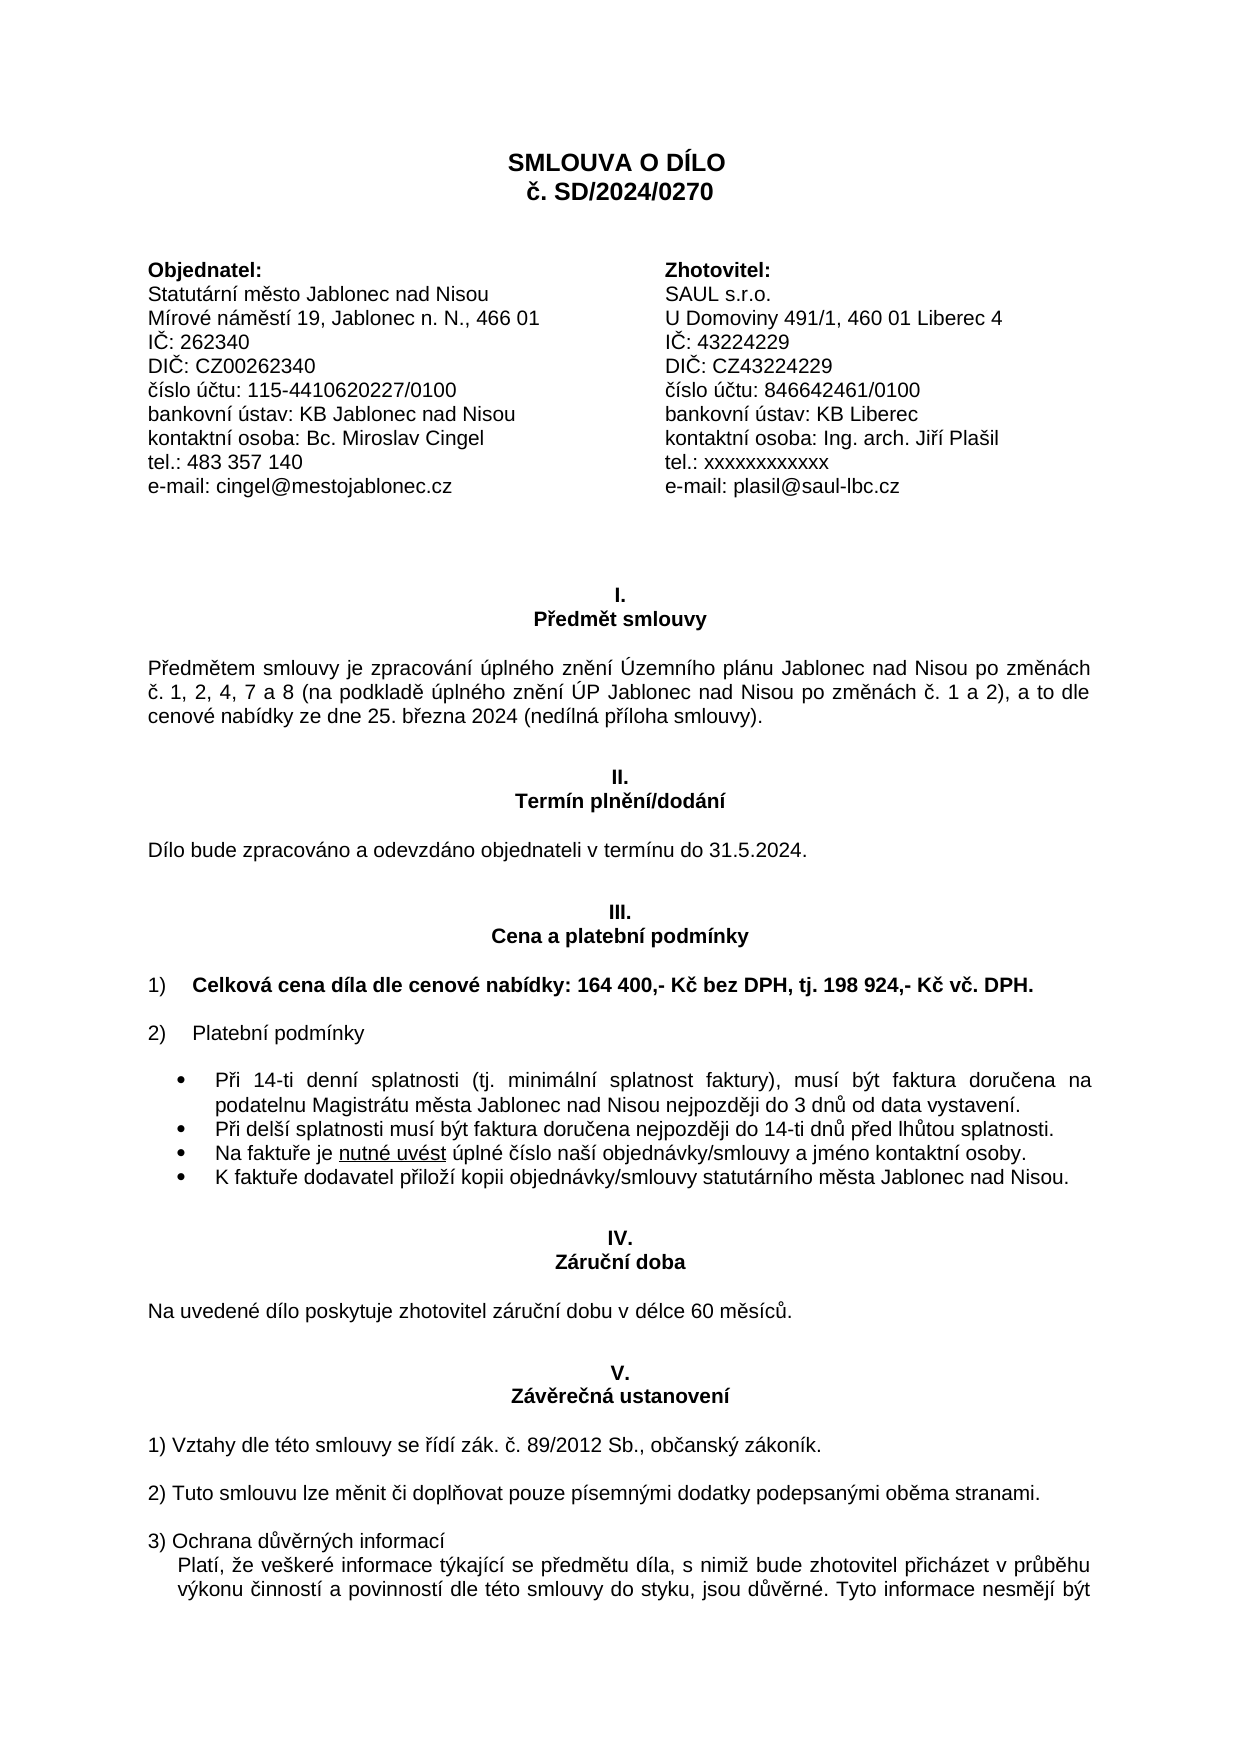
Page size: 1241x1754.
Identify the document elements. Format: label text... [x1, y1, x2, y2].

text kontaktní osoba: Bc. Miroslav Cingel kontaktní osoba: Ing. arch. Jiří Plašil [148, 426, 1092, 449]
subtitle IV. [148, 1226, 1092, 1250]
text tel.: 483 357 140 tel.: xxxxxxxxxxxx [148, 449, 1092, 473]
text 3) Ochrana důvěrných informací [148, 1529, 1092, 1553]
text Na uvedené dílo poskytuje zhotovitel záruční dobu v délce 60 měsíců. [148, 1299, 1092, 1323]
text bankovní ústav: KB Jablonec nad Nisou bankovní ústav: KB Liberec [148, 402, 1092, 426]
text IČ: 262340 IČ: 43224229 [148, 330, 1092, 354]
text 1) Vztahy dle této smlouvy se řídí zák. č. 89/2012 Sb., občanský zákoník. [148, 1433, 1092, 1457]
subtitle Termín plnění/dodání [148, 789, 1092, 813]
list Při delší splatnosti musí být faktura doručena nejpozději do 14-ti dnů před lhůtou splatnosti. [177, 1116, 1092, 1140]
text Předmětem smlouvy je zpracování úplného znění Územního plánu Jablonec nad Nisou po změnách č. 1, 2, 4, 7 a 8 (na podkladě úplného znění ÚP Jablonec nad Nisou po změnách č. 1 a 2), a to dle cenové nabídky ze dne 25. března 2024 (nedílná příloha smlouvy). [148, 656, 1092, 728]
text Statutární město Jablonec nad Nisou SAUL s.r.o. [148, 282, 1092, 306]
text SMLOUVA O DÍLO č. SD/2024/0270 [148, 148, 1092, 205]
text Mírové náměstí 19, Jablonec n. N., 466 01 U Domoviny 491/1, 460 01 Liberec 4 [148, 306, 1092, 330]
text 2) Tuto smlouvu lze měnit či doplňovat pouze písemnými dodatky podepsanými oběma stranami. [148, 1481, 1092, 1505]
text Dílo bude zpracováno a odevzdáno objednateli v termínu do 31.5.2024. [148, 838, 1092, 862]
subtitle I. [148, 583, 1092, 607]
list Platební podmínky [148, 1020, 1092, 1044]
list Při 14-ti denní splatnosti (tj. minimální splatnost faktury), musí být faktura doručena na podatelnu Magistrátu města Jablonec nad Nisou nejpozději do 3 dnů od data vystavení. [177, 1068, 1092, 1116]
subtitle V. [148, 1360, 1092, 1384]
subtitle Záruční doba [148, 1250, 1092, 1274]
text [177, 1553, 1092, 1601]
subtitle Cena a platební podmínky [148, 923, 1092, 947]
text číslo účtu: 115-4410620227/0100 číslo účtu: 846642461/0100 [148, 378, 1092, 402]
list K faktuře dodavatel přiloží kopii objednávky/smlouvy statutárního města Jablonec nad Nisou. [177, 1164, 1092, 1188]
subtitle III. [148, 899, 1092, 923]
text DIČ: CZ00262340 DIČ: CZ43224229 [148, 354, 1092, 378]
subtitle Závěrečná ustanovení [148, 1384, 1092, 1408]
list Na faktuře je nutné uvést úplné číslo naší objednávky/smlouvy a jméno kontaktní osoby. [177, 1140, 1092, 1164]
text Objednatel: Zhotovitel: [148, 258, 1092, 282]
subtitle Předmět smlouvy [148, 607, 1092, 631]
list Celková cena díla dle cenové nabídky: 164 400,- Kč bez DPH, tj. 198 924,- Kč vč. DPH. [148, 972, 1092, 996]
text e-mail: cingel@mestojablonec.cz e-mail: plasil@saul-lbc.cz [148, 473, 1092, 497]
subtitle II. [148, 765, 1092, 789]
